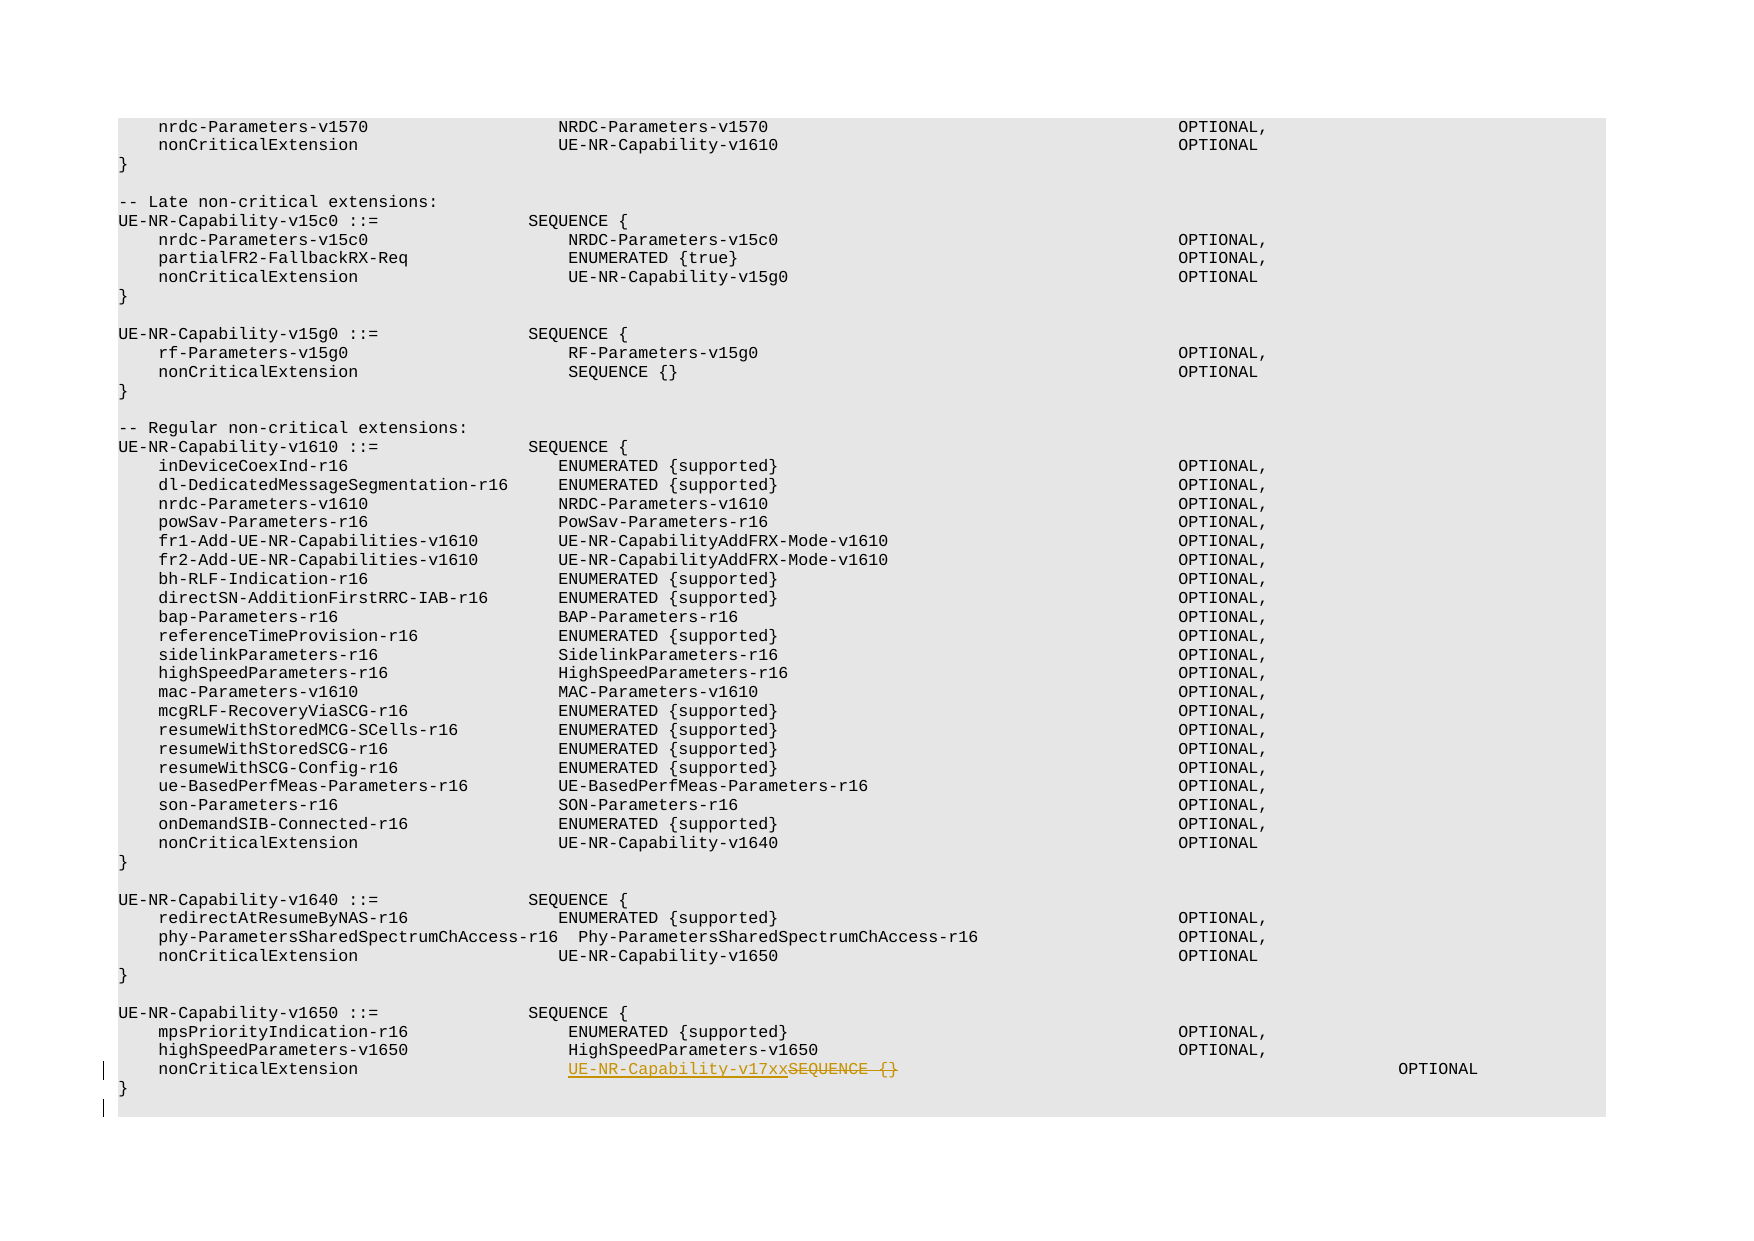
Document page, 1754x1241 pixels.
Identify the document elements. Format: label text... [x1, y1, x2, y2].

text onDemandSIB-Connected-r16 ENUMERATED {supported} OPTIONAL, [118, 816, 1606, 834]
text UE-NR-Capability-v1640 ::= SEQUENCE { [118, 891, 1606, 910]
text nonCriticalExtension UE-NR-Capability-v1650 OPTIONAL [118, 948, 1606, 967]
text bap-Parameters-r16 BAP-Parameters-r16 OPTIONAL, [118, 608, 1606, 627]
text ue-BasedPerfMeas-Parameters-r16 UE-BasedPerfMeas-Parameters-r16 OPTIONAL, [118, 778, 1606, 797]
text dl-DedicatedMessageSegmentation-r16 ENUMERATED {supported} OPTIONAL, [118, 476, 1606, 495]
text UE-NR-Capability-v1610 ::= SEQUENCE { [118, 439, 1606, 457]
text sidelinkParameters-r16 SidelinkParameters-r16 OPTIONAL, [118, 646, 1606, 665]
text -- Regular non-critical extensions: [118, 420, 1606, 439]
text UE-NR-Capability-v1650 ::= SEQUENCE { [118, 1004, 1606, 1023]
text resumeWithSCG-Config-r16 ENUMERATED {supported} OPTIONAL, [118, 759, 1606, 778]
text nonCriticalExtension OPTIONAL [118, 1061, 1606, 1080]
text powSav-Parameters-r16 PowSav-Parameters-r16 OPTIONAL, [118, 514, 1606, 533]
text nrdc-Parameters-v1570 NRDC-Parameters-v1570 OPTIONAL, [118, 118, 1606, 137]
text son-Parameters-r16 SON-Parameters-r16 OPTIONAL, [118, 797, 1606, 816]
text nonCriticalExtension SEQUENCE {} OPTIONAL [118, 363, 1606, 382]
text inDeviceCoexInd-r16 ENUMERATED {supported} OPTIONAL, [118, 457, 1606, 476]
text highSpeedParameters-v1650 HighSpeedParameters-v1650 OPTIONAL, [118, 1042, 1606, 1061]
text nrdc-Parameters-v1610 NRDC-Parameters-v1610 OPTIONAL, [118, 495, 1606, 514]
text mac-Parameters-v1610 MAC-Parameters-v1610 OPTIONAL, [118, 684, 1606, 703]
text nonCriticalExtension UE-NR-Capability-v1610 OPTIONAL [118, 137, 1606, 156]
text fr2-Add-UE-NR-Capabilities-v1610 UE-NR-CapabilityAddFRX-Mode-v1610 OPTIONAL, [118, 552, 1606, 571]
text nonCriticalExtension UE-NR-Capability-v15g0 OPTIONAL [118, 269, 1606, 288]
text redirectAtResumeByNAS-r16 ENUMERATED {supported} OPTIONAL, [118, 910, 1606, 929]
text } [118, 156, 1606, 175]
text directSN-AdditionFirstRRC-IAB-r16 ENUMERATED {supported} OPTIONAL, [118, 589, 1606, 608]
text mcgRLF-RecoveryViaSCG-r16 ENUMERATED {supported} OPTIONAL, [118, 703, 1606, 721]
text phy-ParametersSharedSpectrumChAccess-r16 Phy-ParametersSharedSpectrumChAccess-r16 OPTIONAL, [118, 929, 1606, 948]
text } [118, 288, 1606, 307]
text UE-NR-Capability-v15c0 ::= SEQUENCE { [118, 212, 1606, 231]
text } [118, 967, 1606, 985]
text highSpeedParameters-r16 HighSpeedParameters-r16 OPTIONAL, [118, 665, 1606, 684]
text fr1-Add-UE-NR-Capabilities-v1610 UE-NR-CapabilityAddFRX-Mode-v1610 OPTIONAL, [118, 533, 1606, 552]
text mpsPriorityIndication-r16 ENUMERATED {supported} OPTIONAL, [118, 1023, 1606, 1042]
text resumeWithStoredMCG-SCells-r16 ENUMERATED {supported} OPTIONAL, [118, 721, 1606, 740]
text resumeWithStoredSCG-r16 ENUMERATED {supported} OPTIONAL, [118, 740, 1606, 759]
text rf-Parameters-v15g0 RF-Parameters-v15g0 OPTIONAL, [118, 344, 1606, 363]
text } [118, 853, 1606, 872]
text } [118, 382, 1606, 401]
text -- Late non-critical extensions: [118, 193, 1606, 212]
text partialFR2-FallbackRX-Req ENUMERATED {true} OPTIONAL, [118, 250, 1606, 269]
text nonCriticalExtension UE-NR-Capability-v1640 OPTIONAL [118, 834, 1606, 853]
text bh-RLF-Indication-r16 ENUMERATED {supported} OPTIONAL, [118, 571, 1606, 589]
text referenceTimeProvision-r16 ENUMERATED {supported} OPTIONAL, [118, 627, 1606, 646]
text UE-NR-Capability-v15g0 ::= SEQUENCE { [118, 326, 1606, 344]
text } [118, 1080, 1606, 1098]
text nrdc-Parameters-v15c0 NRDC-Parameters-v15c0 OPTIONAL, [118, 231, 1606, 250]
